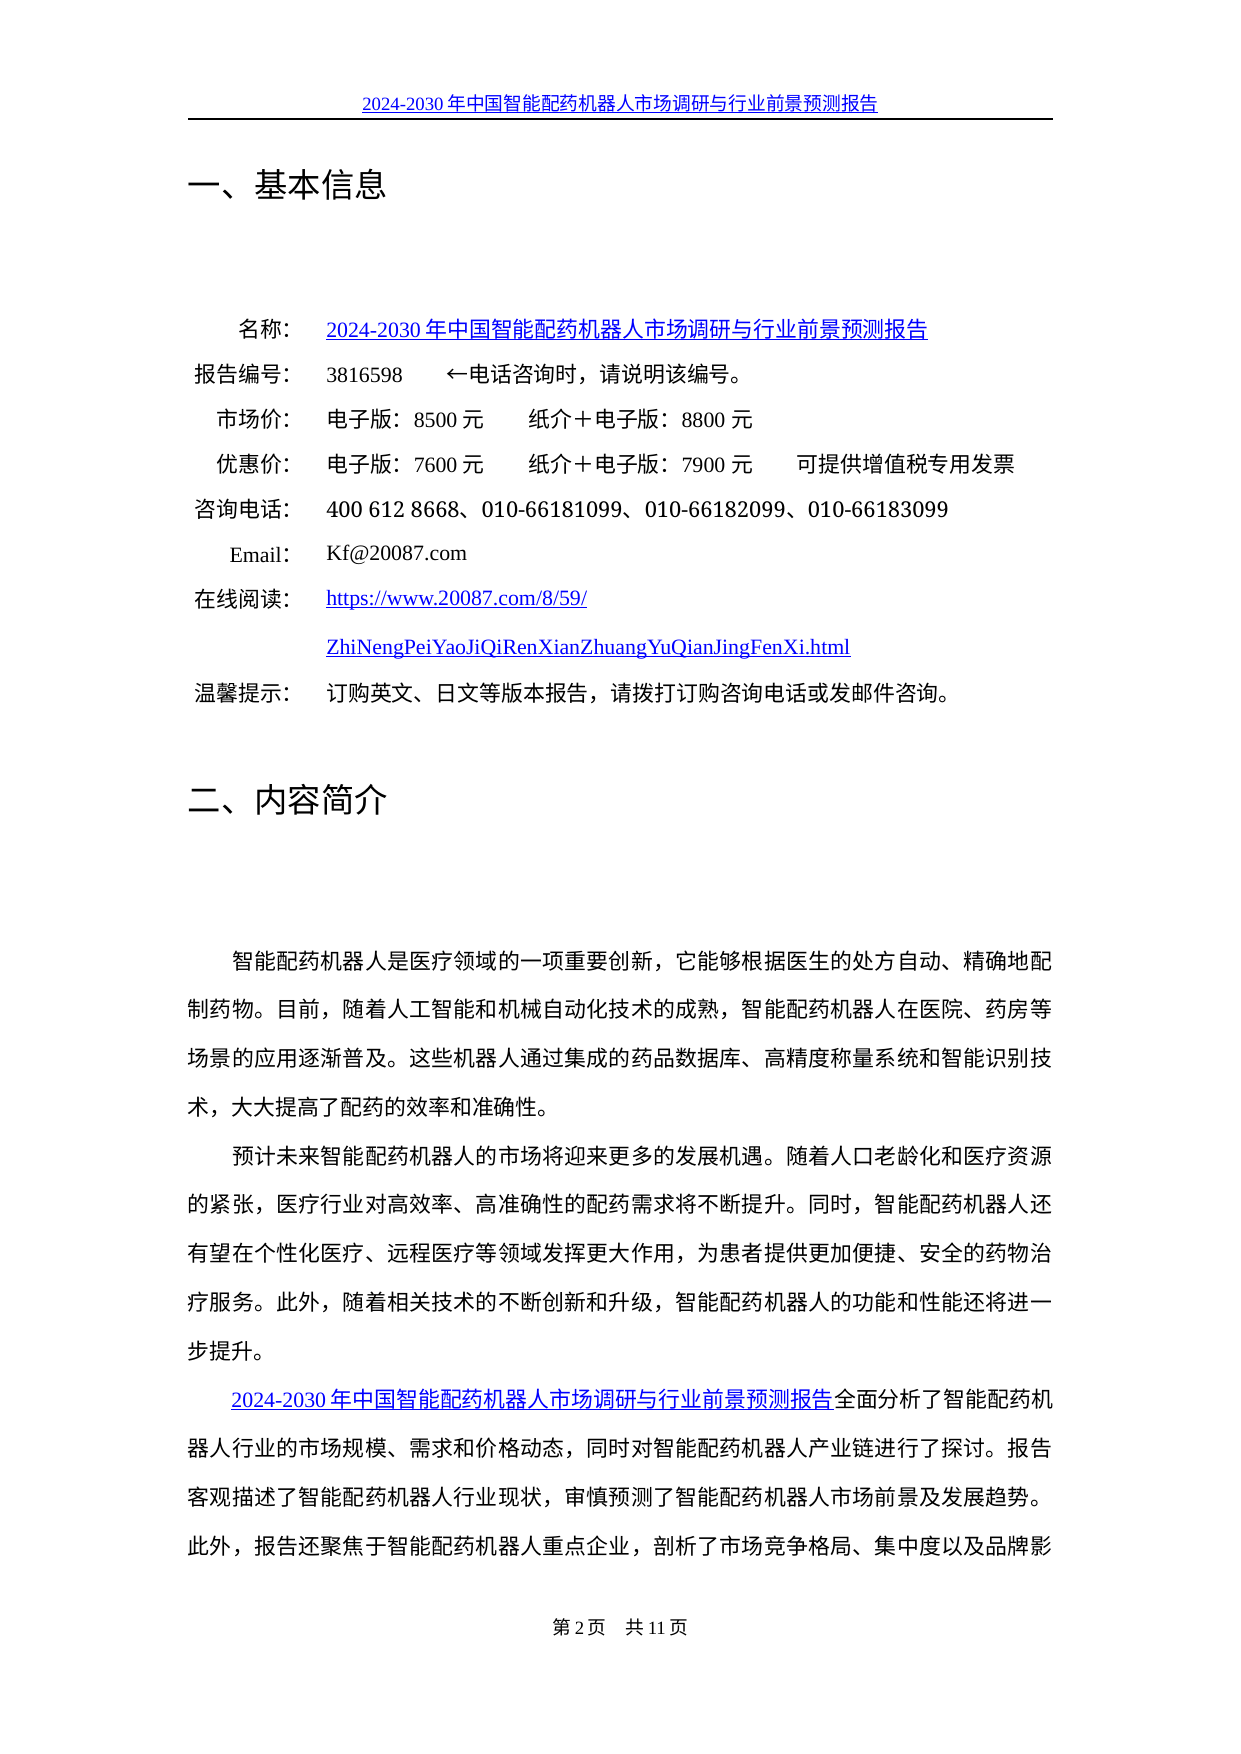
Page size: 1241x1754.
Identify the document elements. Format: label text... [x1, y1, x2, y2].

table_cell 在线阅读： [167, 582, 315, 675]
table_cell 订购英文、日文等版本报告，请拨打订购咨询电话或发邮件咨询。 [315, 675, 1073, 720]
table_cell 3816598 ←电话咨询时，请说明该编号。 [315, 357, 1073, 402]
table_cell 400 612 8668、010-66181099、010-66182099、010-66183099 [315, 492, 1073, 537]
table_header 名称： [167, 312, 315, 357]
table_cell Email： [167, 537, 315, 582]
title 二、内容简介 [187, 766, 1053, 831]
table_cell Kf@20087.com [315, 537, 1073, 582]
table_cell [315, 582, 1073, 675]
table_cell 电子版：8500 元 纸介＋电子版：8800 元 [315, 402, 1073, 447]
table_cell 电子版：7600 元 纸介＋电子版：7900 元 可提供增值税专用发票 [315, 447, 1073, 492]
table_cell 咨询电话： [167, 492, 315, 537]
table_cell 温馨提示： [167, 675, 315, 720]
table_cell 市场价： [167, 402, 315, 447]
table_header 2024-2030年中国智能配药机器人市场调研与行业前景预测报告 [315, 312, 1073, 357]
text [187, 943, 1053, 1561]
title 一、基本信息 [187, 150, 1053, 215]
table_cell 报告编号： [167, 357, 315, 402]
table_cell 优惠价： [167, 447, 315, 492]
